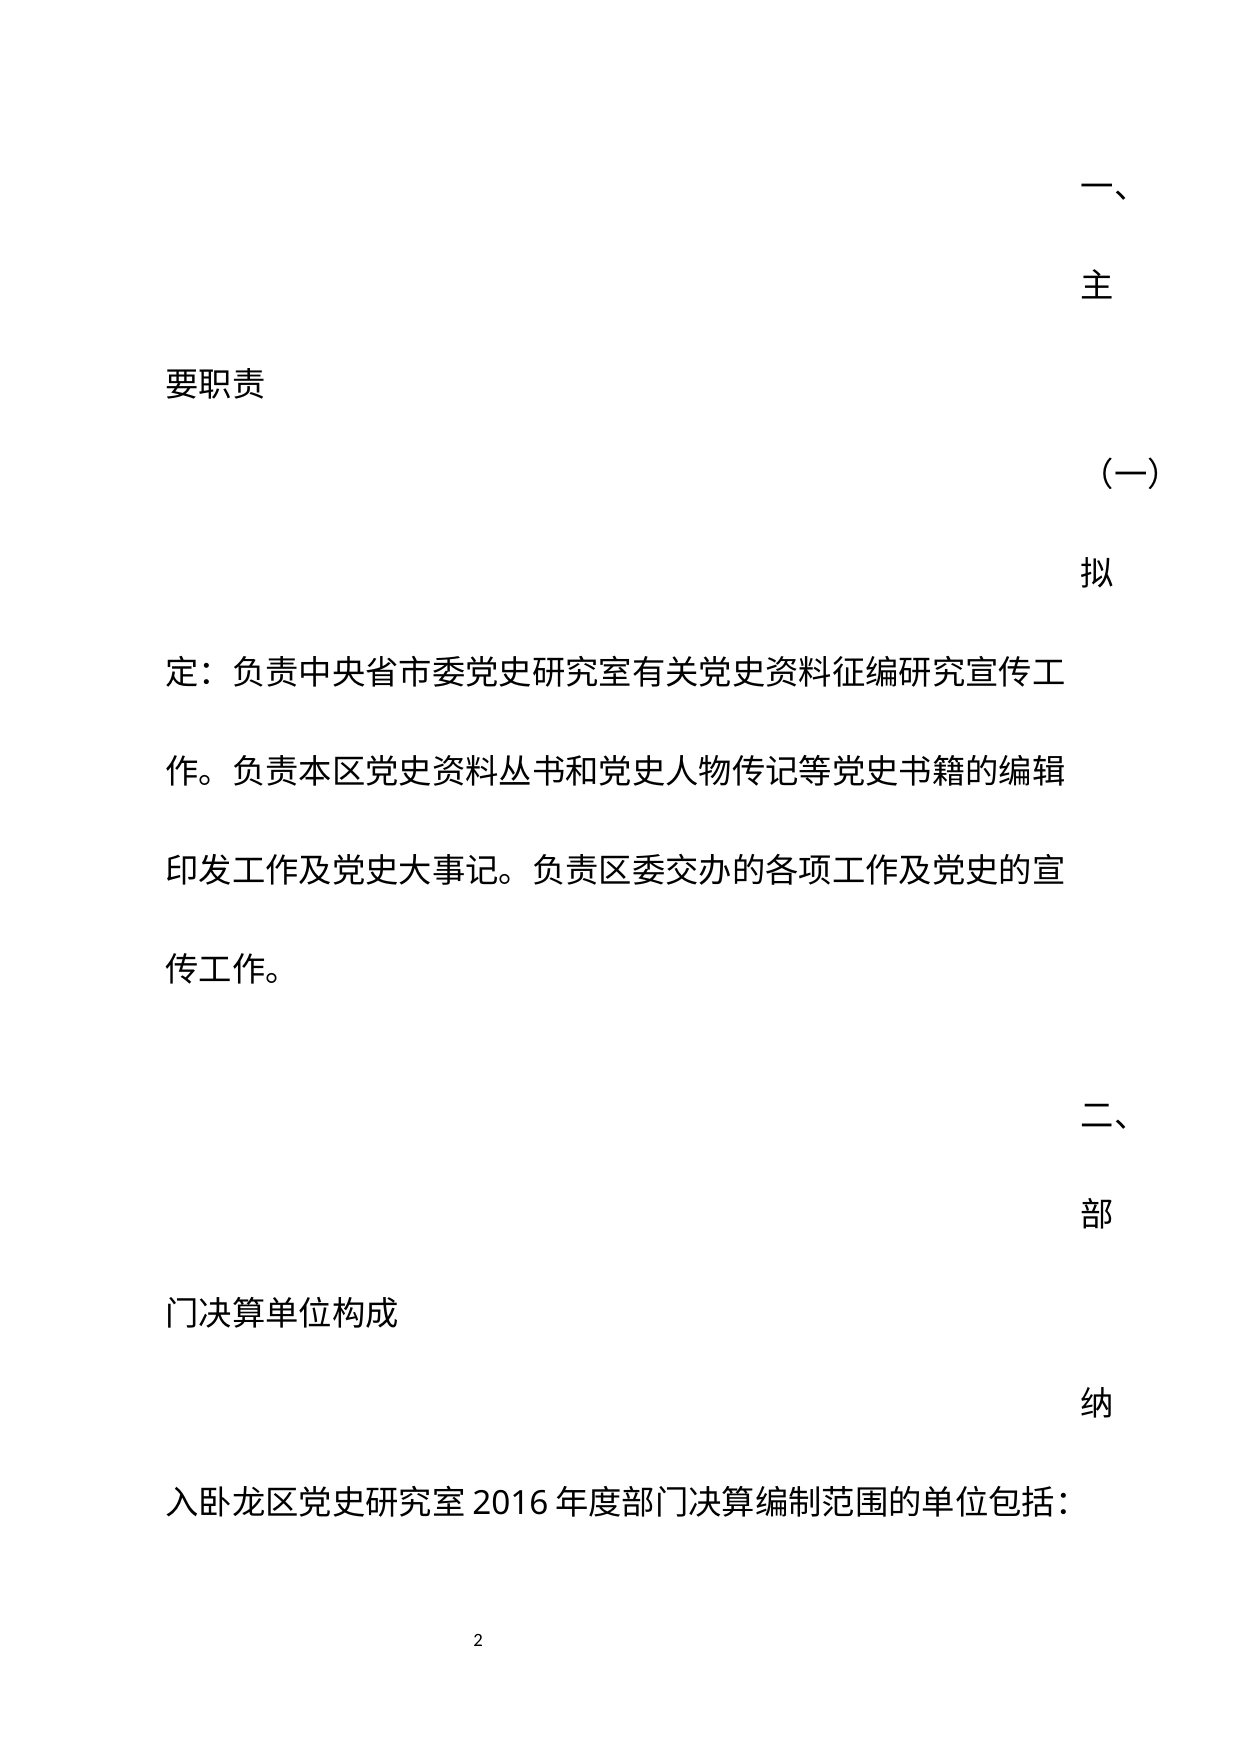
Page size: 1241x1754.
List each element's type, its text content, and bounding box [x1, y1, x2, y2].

list 主要职责 [165, 151, 1081, 415]
list 部门决算单位构成 [165, 1080, 1081, 1344]
text 纳入卧龙区党史研究室2016年度部门决算编制范围的单位包括： [165, 1368, 1081, 1533]
list 拟定：负责中央省市委党史研究室有关党史资料征编研究宣传工作。负责本区党史资料丛书和党史人物传记等党史书籍的编辑印发工作及党史大事记。负责区委交办的各项工作及党史的宣传工作。 [165, 439, 1081, 1000]
